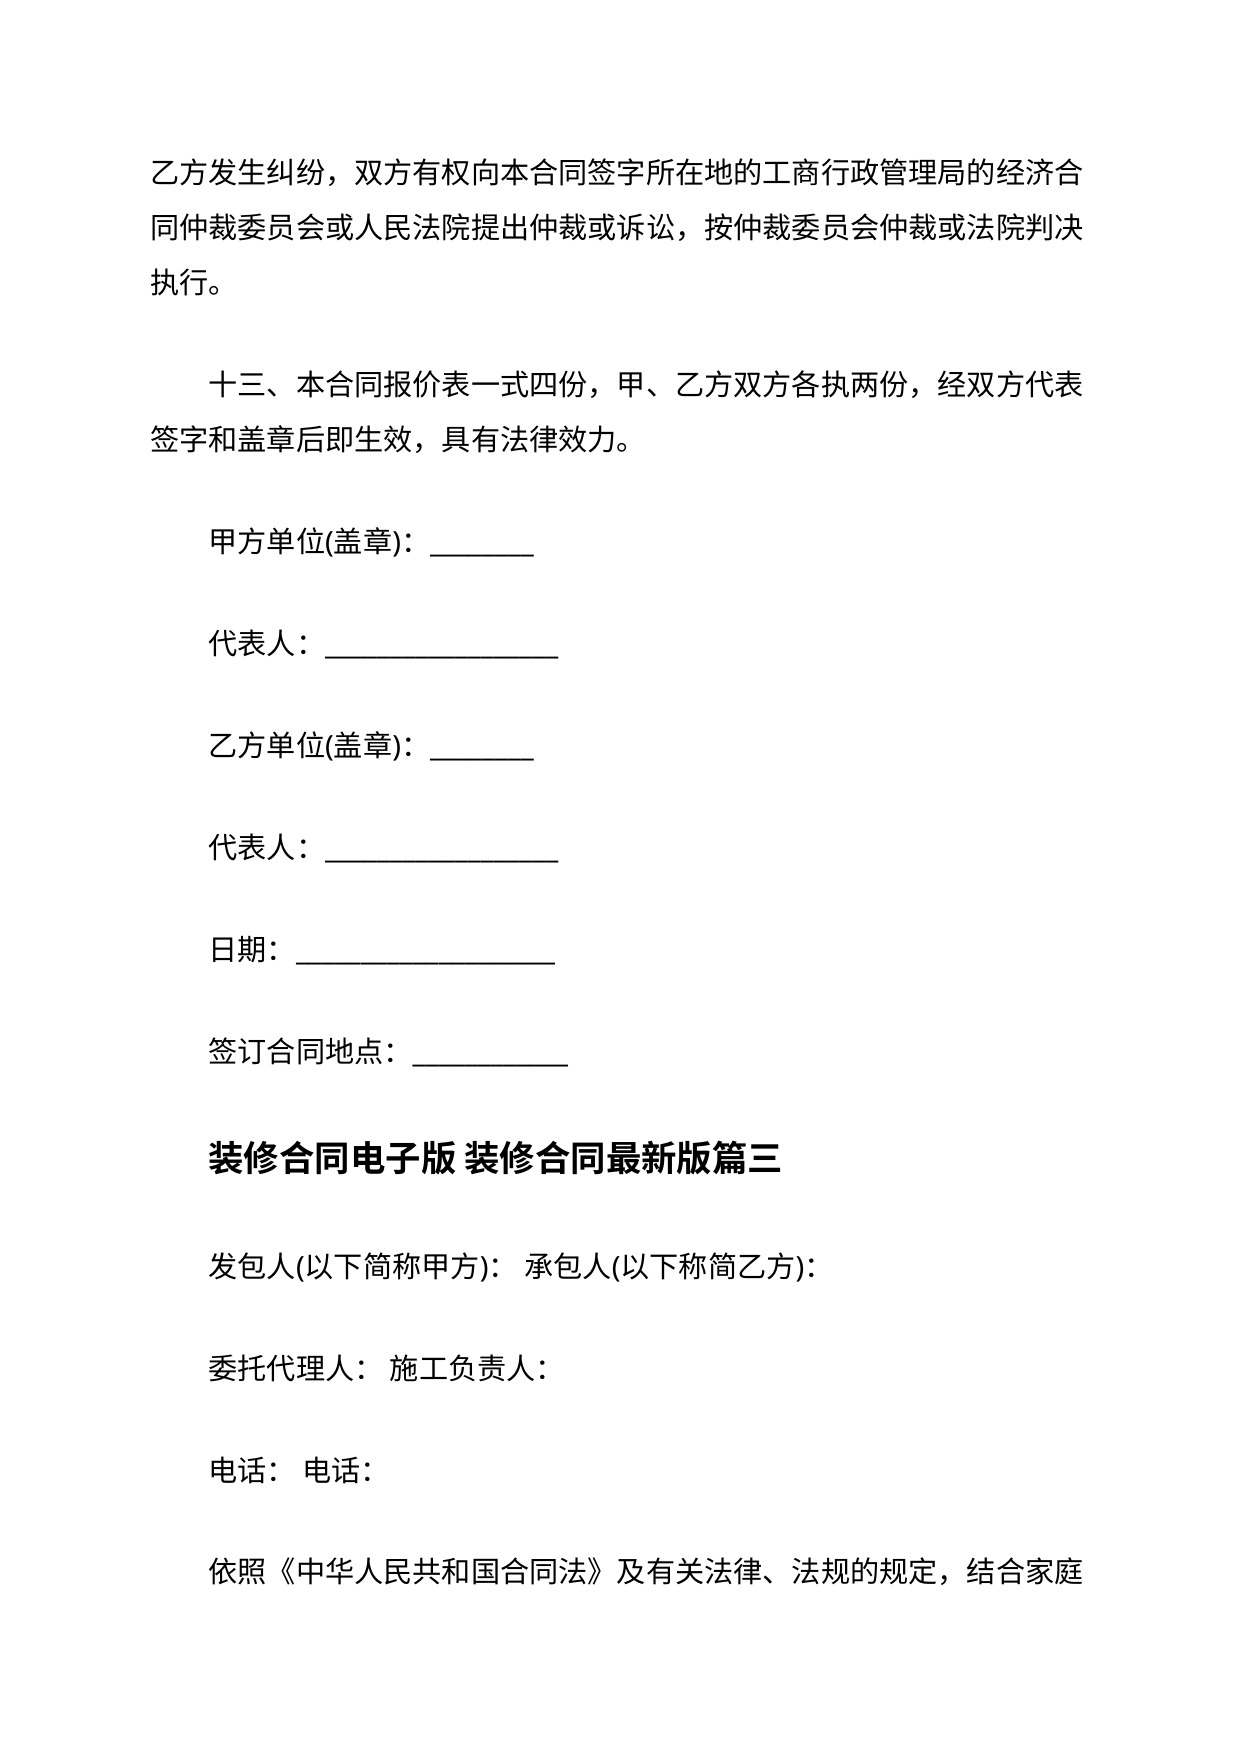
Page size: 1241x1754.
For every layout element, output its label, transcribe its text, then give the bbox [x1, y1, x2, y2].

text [150, 150, 1090, 302]
text 十三、本合同报价表一式四份，甲、乙方双方各执两份，经双方代表签字和盖章后即生效，具有法律效力。 [150, 362, 1090, 459]
text 发包人(以下简称甲方)： 承包人(以下称简乙方)： [150, 1243, 1090, 1286]
text 代表人：__________________ [150, 824, 1090, 867]
text 电话： 电话： [150, 1447, 1090, 1489]
text 装修合同电子版 装修合同最新版篇三 [150, 1130, 1090, 1181]
text 签订合同地点：____________ [150, 1028, 1090, 1071]
text 甲方单位(盖章)：________ [150, 518, 1090, 561]
text 日期：____________________ [150, 926, 1090, 968]
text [150, 1549, 1090, 1591]
text 代表人：__________________ [150, 620, 1090, 663]
text 委托代理人： 施工负责人： [150, 1346, 1090, 1388]
text 乙方单位(盖章)：________ [150, 722, 1090, 764]
